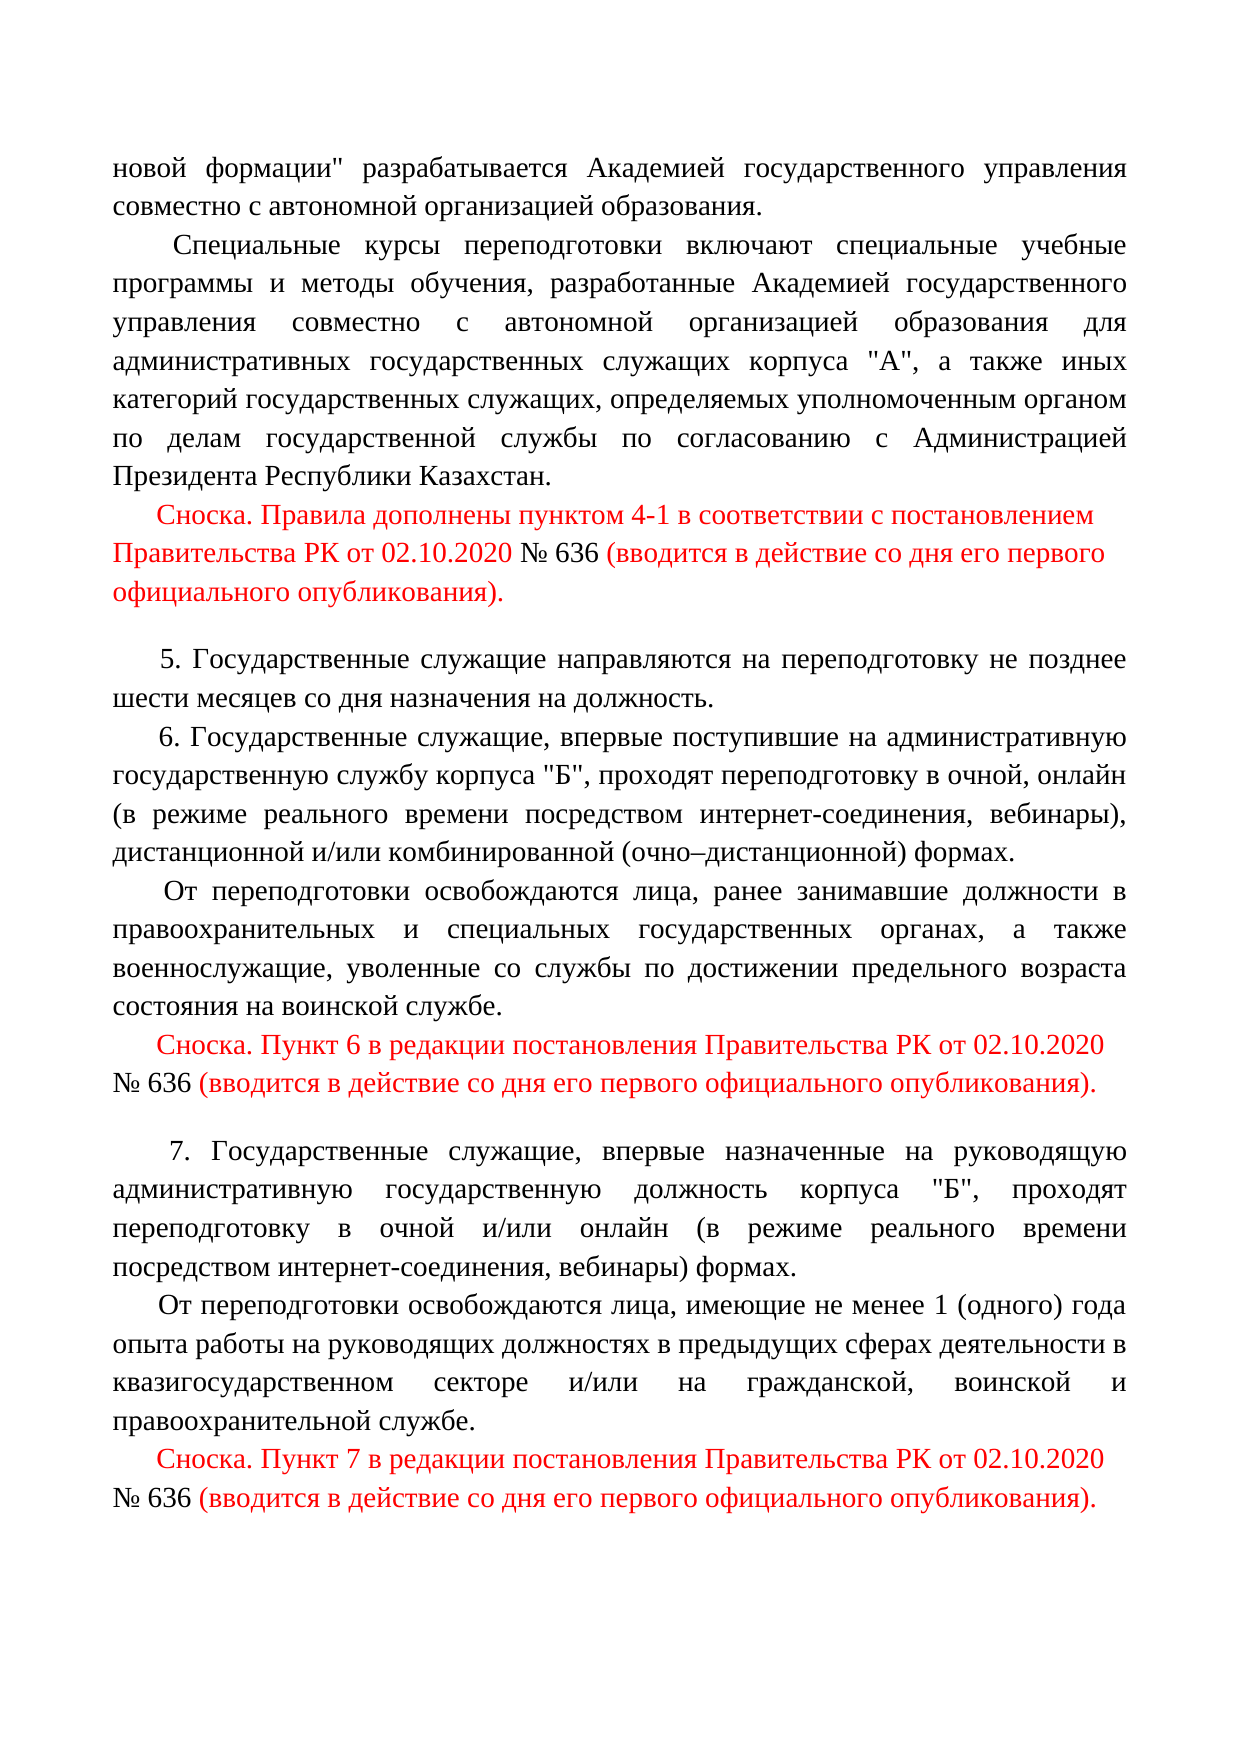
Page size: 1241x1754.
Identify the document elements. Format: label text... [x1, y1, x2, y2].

text Сноска. Правила дополнены пунктом 4-1 в соответствии с постановлением Правительства РК от 02.10.2020 № 636 (вводится в действие со дня его первого официального опубликования). [112, 497, 1128, 638]
text Сноска. Пункт 7 в редакции постановления Правительства РК от 02.10.2020 № 636 (вводится в действие со дня его первого официального опубликования). [112, 1441, 1128, 1544]
text 7. Государственные служащие, впервые назначенные на руководящую административную государственную должность корпуса "Б", проходят переподготовку в очной и/или онлайн (в режиме реального времени посредством интернет-соединения, вебинары) формах. [112, 1133, 1128, 1282]
text От переподготовки освобождаются лица, имеющие не менее 1 (одного) года опыта работы на руководящих должностях в предыдущих сферах деятельности в квазигосударственном секторе и/или на гражданской, воинской и правоохранительной службе. [112, 1287, 1128, 1436]
text 5. Государственные служащие направляются на переподготовку не позднее шести месяцев со дня назначения на должность. [112, 642, 1128, 714]
text Сноска. Пункт 6 в редакции постановления Правительства РК от 02.10.2020 № 636 (вводится в действие со дня его первого официального опубликования). [112, 1027, 1128, 1129]
text От переподготовки освобождаются лица, ранее занимавшие должности в правоохранительных и специальных государственных органах, а также военнослужащие, уволенные со службы по достижении предельного возраста состояния на воинской службе. [112, 873, 1128, 1022]
text Специальные курсы переподготовки включают специальные учебные программы и методы обучения, разработанные Академией государственного управления совместно с автономной организацией образования для административных государственных служащих корпуса "А", а также иных категорий государственных служащих, определяемых уполномоченным органом по делам государственной службы по согласованию с Администрацией Президента Республики Казахстан. [112, 227, 1128, 492]
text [112, 150, 1128, 222]
text 6. Государственные служащие, впервые поступившие на административную государственную службу корпуса "Б", проходят переподготовку в очной, онлайн (в режиме реального времени посредством интернет-соединения, вебинары), дистанционной и/или комбинированной (очно–дистанционной) формах. [112, 719, 1128, 868]
